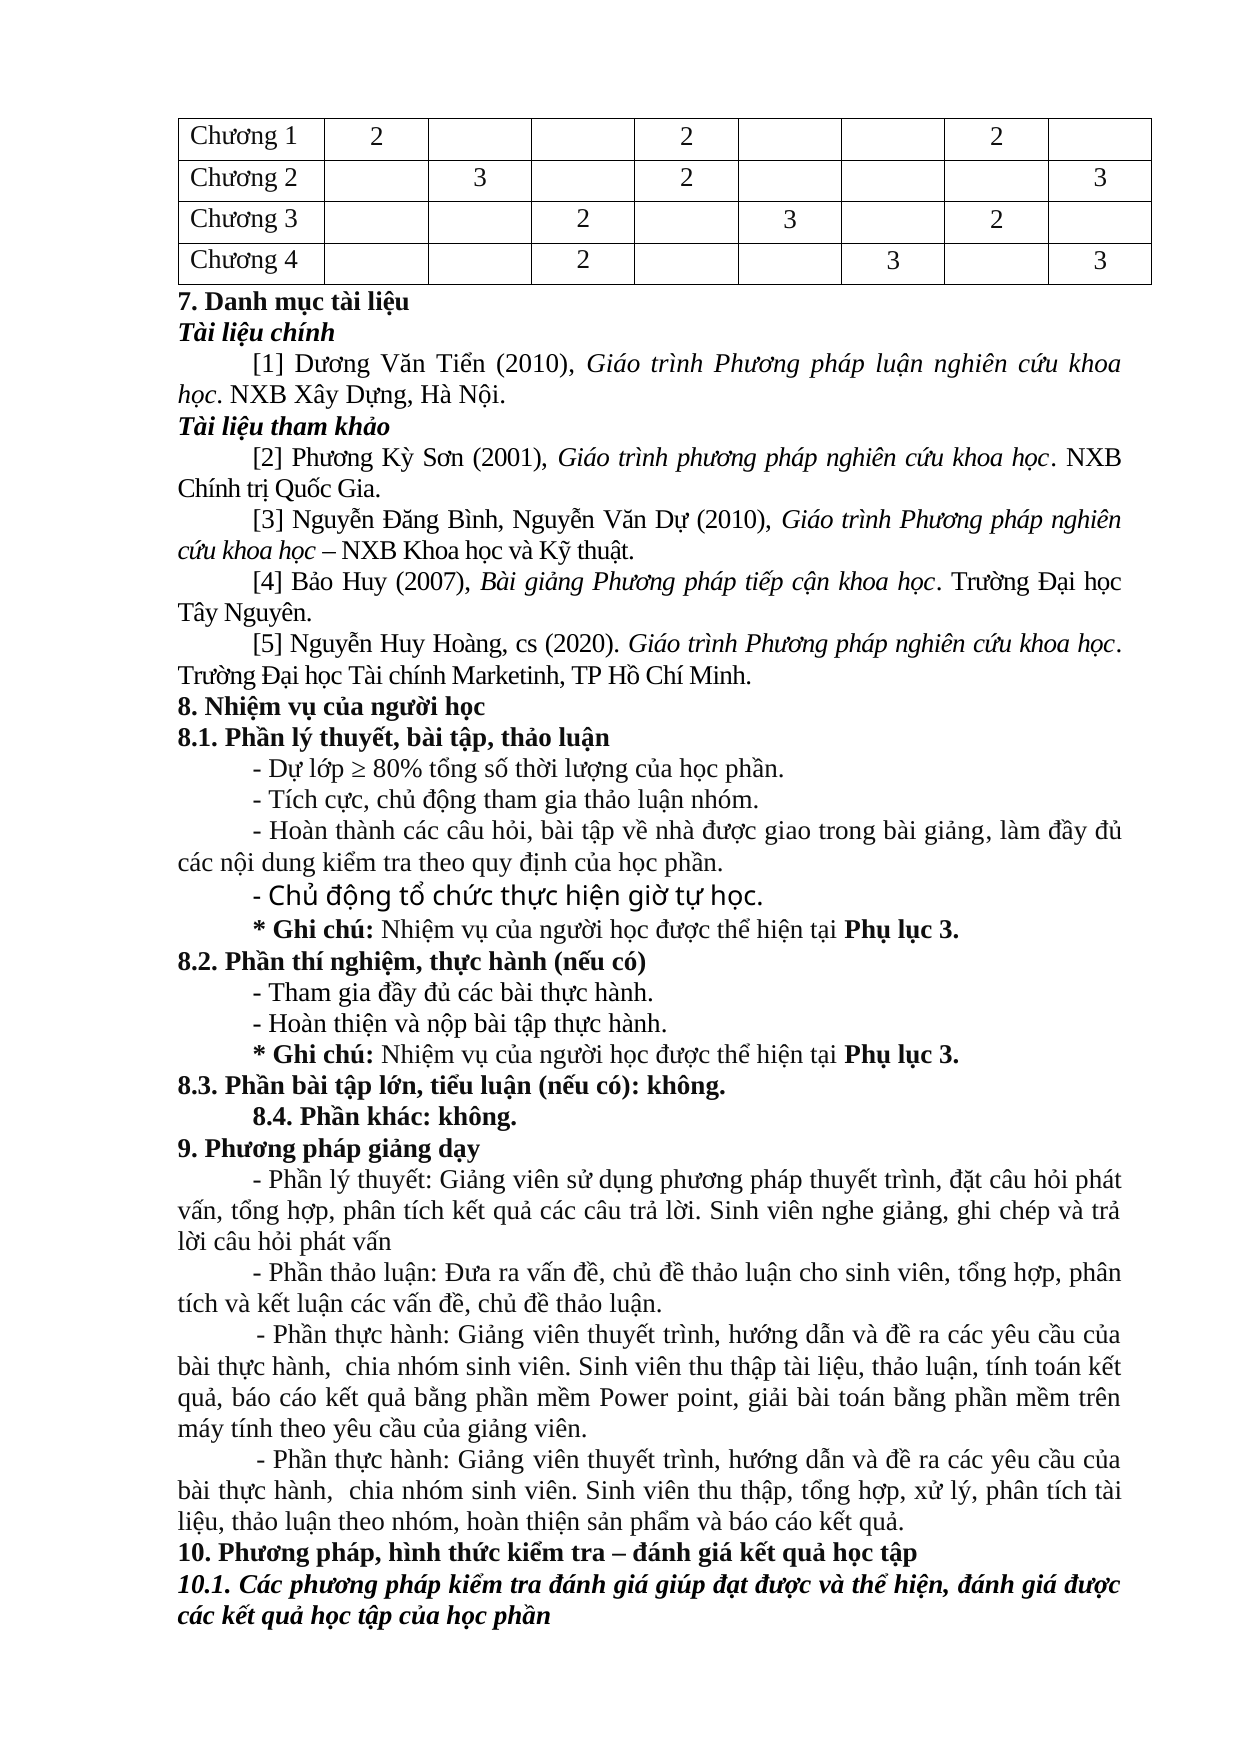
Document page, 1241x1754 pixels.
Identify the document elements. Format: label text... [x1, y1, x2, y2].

table_cell [532, 119, 634, 159]
text - Hoàn thiện và nộp bài tập thực hành. [177, 1007, 1122, 1038]
table_cell [635, 202, 738, 242]
text Tài liệu tham khảo [177, 409, 1122, 441]
text [1] Dương Văn Tiển (2010), Giáo trình Phương pháp luận nghiên cứu khoa học. NXB Xây Dựng, Hà Nội. [177, 347, 1122, 409]
text - Hoàn thành các câu hỏi, bài tập về nhà được giao trong bài giảng, làm đầy đủ các nội dung kiểm tra theo quy định của học phần. [177, 814, 1122, 877]
table_cell [429, 244, 531, 284]
table_cell [532, 161, 634, 201]
text - Tích cực, chủ động tham gia thảo luận nhóm. [177, 783, 1122, 814]
text 9. Phương pháp giảng dạy [177, 1132, 1122, 1163]
table_cell [842, 119, 944, 159]
text * Ghi chú: Nhiệm vụ của người học được thể hiện tại Phụ lục 3. [177, 914, 1122, 945]
table_cell Chương 3 [179, 202, 324, 242]
table_cell 3 [1049, 161, 1151, 201]
text 8.4. Phần khác: không. [177, 1101, 1122, 1132]
table_cell 2 [532, 202, 634, 242]
table_cell [635, 244, 738, 284]
table_cell [325, 244, 428, 284]
text 8.2. Phần thí nghiệm, thực hành (nếu có) [177, 945, 1122, 976]
text [3] Nguyễn Đăng Bình, Nguyễn Văn Dự (2010), Giáo trình Phương pháp nghiên cứu khoa học – NXB Khoa học và Kỹ thuật. [177, 503, 1122, 565]
text * Ghi chú: Nhiệm vụ của người học được thể hiện tại Phụ lục 3. [177, 1038, 1122, 1069]
table_cell 2 [635, 119, 738, 159]
table_cell [739, 244, 841, 284]
table_cell [429, 119, 531, 159]
table_cell [842, 202, 944, 242]
text - Phần thực hành: Giảng viên thuyết trình, hướng dẫn và đề ra các yêu cầu của bài thực hành, chia nhóm sinh viên. Sinh viên thu thập, tổng hợp, xử lý, phân tích tài liệu, thảo luận theo nhóm, hoàn thiện sản phẩm và báo cáo kết quả. [177, 1443, 1122, 1537]
text 8.1. Phần lý thuyết, bài tập, thảo luận [177, 721, 1122, 752]
table_cell [1049, 119, 1151, 159]
table_cell 3 [1049, 244, 1151, 284]
text 10.1. Các phương pháp kiểm tra đánh giá giúp đạt được và thể hiện, đánh giá được các kết quả học tập của học phần [177, 1568, 1122, 1630]
table_cell 2 [945, 119, 1048, 159]
text 7. Danh mục tài liệu [177, 285, 1122, 316]
table_cell 2 [945, 202, 1048, 242]
table_cell 2 [635, 161, 738, 201]
table_cell 3 [429, 161, 531, 201]
table_cell [945, 244, 1048, 284]
table_cell 2 [532, 244, 634, 284]
text [2] Phương Kỳ Sơn (2001), Giáo trình phương pháp nghiên cứu khoa học. NXB Chính trị Quốc Gia. [177, 441, 1122, 503]
text 10. Phương pháp, hình thức kiểm tra – đánh giá kết quả học tập [177, 1537, 1122, 1568]
table_cell [739, 119, 841, 159]
text [4] Bảo Huy (2007), Bài giảng Phương pháp tiếp cận khoa học. Trường Đại học Tây Nguyên. [177, 565, 1122, 628]
text 8.3. Phần bài tập lớn, tiểu luận (nếu có): không. [177, 1069, 1122, 1101]
table_cell Chương 4 [179, 244, 324, 284]
text Tài liệu chính [177, 316, 1122, 347]
table_cell 3 [739, 202, 841, 242]
table_cell [739, 161, 841, 201]
table_cell [325, 161, 428, 201]
table_cell [842, 161, 944, 201]
text 8. Nhiệm vụ của người học [177, 690, 1122, 721]
table_cell [429, 202, 531, 242]
text - Dự lớp ≥ 80% tổng số thời lượng của học phần. [189, 752, 1122, 783]
text - Chủ động tổ chức thực hiện giờ tự học. [177, 877, 1122, 914]
table_cell [1049, 202, 1151, 242]
table_cell Chương 1 [179, 119, 324, 159]
text [5] Nguyễn Huy Hoàng, cs (2020). Giáo trình Phương pháp nghiên cứu khoa học. Trường Đại học Tài chính Marketinh, TP Hồ Chí Minh. [177, 628, 1122, 690]
text - Tham gia đầy đủ các bài thực hành. [177, 976, 1122, 1007]
table_cell 2 [325, 119, 428, 159]
table_cell [325, 202, 428, 242]
text - Phần thảo luận: Đưa ra vấn đề, chủ đề thảo luận cho sinh viên, tổng hợp, phân tích và kết luận các vấn đề, chủ đề thảo luận. [177, 1256, 1122, 1318]
text - Phần thực hành: Giảng viên thuyết trình, hướng dẫn và đề ra các yêu cầu của bài thực hành, chia nhóm sinh viên. Sinh viên thu thập tài liệu, thảo luận, tính toán kết quả, báo cáo kết quả bằng phần mềm Power point, giải bài toán bằng phần mềm trên máy tính theo yêu cầu của giảng viên. [177, 1318, 1122, 1443]
table_cell [945, 161, 1048, 201]
table_cell 3 [842, 244, 944, 284]
table_cell Chương 2 [179, 161, 324, 201]
text - Phần lý thuyết: Giảng viên sử dụng phương pháp thuyết trình, đặt câu hỏi phát vấn, tổng hợp, phân tích kết quả các câu trả lời. Sinh viên nghe giảng, ghi chép và trả lời câu hỏi phát vấn [177, 1163, 1122, 1256]
